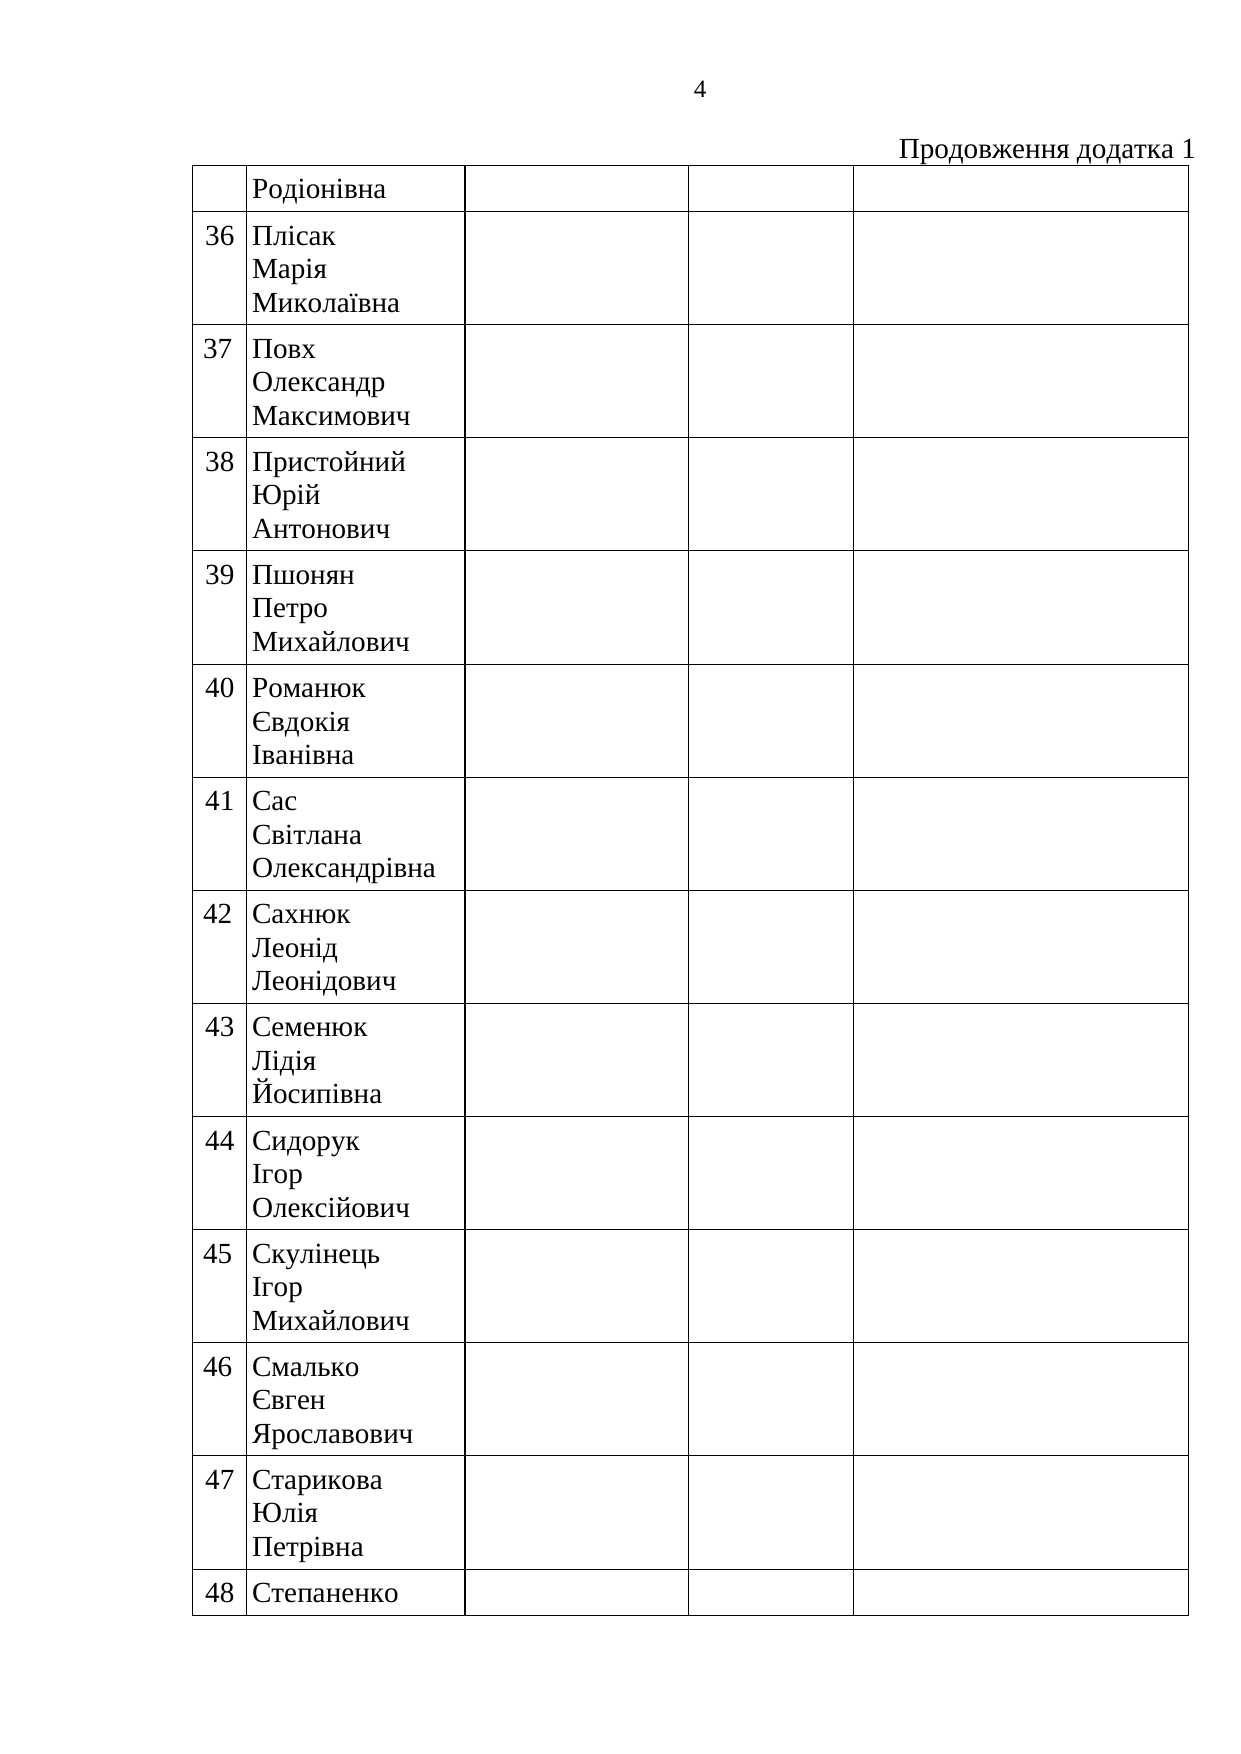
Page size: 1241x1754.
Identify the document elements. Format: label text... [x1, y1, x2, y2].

table_cell 45 [193, 1230, 246, 1342]
table_cell [689, 1343, 853, 1455]
table_cell [689, 1570, 853, 1614]
table_cell Пшонян Петро Михайлович [247, 551, 464, 663]
table_cell 40 [193, 665, 246, 777]
table_cell Семенюк Лідія Йосипівна [247, 1004, 464, 1116]
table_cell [247, 166, 464, 211]
table_cell [854, 438, 1188, 550]
table_cell [689, 891, 853, 1003]
table_cell [466, 438, 688, 550]
table_cell [466, 665, 688, 777]
table_cell [854, 665, 1188, 777]
table_cell [854, 891, 1188, 1003]
table_cell [689, 1230, 853, 1342]
table_cell 46 [193, 1343, 246, 1455]
table_cell 44 [193, 1117, 246, 1229]
table_cell [854, 551, 1188, 663]
table_cell Смалько Євген Ярославович [247, 1343, 464, 1455]
table_cell Старикова Юлія Петрівна [247, 1456, 464, 1568]
table_cell 47 [193, 1456, 246, 1568]
table_cell [466, 1230, 688, 1342]
table_cell [466, 778, 688, 890]
table_cell 37 [193, 325, 246, 437]
table_cell 35 [193, 166, 246, 211]
table_cell 39 [193, 551, 246, 663]
table_cell [466, 325, 688, 437]
table_cell [854, 166, 1188, 211]
table_cell [854, 212, 1188, 324]
table_cell [466, 891, 688, 1003]
table_cell Романюк Євдокія Іванівна [247, 665, 464, 777]
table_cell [247, 1570, 464, 1614]
table_cell [466, 1570, 688, 1614]
table_cell [466, 1456, 688, 1568]
table_cell [854, 1343, 1188, 1455]
table_cell [466, 166, 688, 211]
table_cell [466, 1343, 688, 1455]
table_cell [466, 551, 688, 663]
table_cell Сахнюк Леонід Леонідович [247, 891, 464, 1003]
table_cell 38 [193, 438, 246, 550]
table_cell [689, 1004, 853, 1116]
table_cell [689, 438, 853, 550]
table_cell [689, 551, 853, 663]
table_cell Сидорук Ігор Олексійович [247, 1117, 464, 1229]
table_cell Сас Світлана Олександрівна [247, 778, 464, 890]
table_cell [689, 778, 853, 890]
table_cell [854, 1456, 1188, 1568]
table_cell [854, 1004, 1188, 1116]
table_cell 42 [193, 891, 246, 1003]
table_cell [466, 1004, 688, 1116]
table_cell [689, 1117, 853, 1229]
table_cell [689, 1456, 853, 1568]
table_cell Скулінець Ігор Михайлович [247, 1230, 464, 1342]
table_cell 41 [193, 778, 246, 890]
table_cell [854, 1570, 1188, 1614]
table_cell Пристойний Юрій Антонович [247, 438, 464, 550]
table_cell Повх Олександр Максимович [247, 325, 464, 437]
table_cell [689, 166, 853, 211]
table_cell [854, 1230, 1188, 1342]
table_cell [466, 212, 688, 324]
table_cell [854, 778, 1188, 890]
table_cell [854, 325, 1188, 437]
table_cell [466, 1117, 688, 1229]
table_cell [689, 665, 853, 777]
table_cell 36 [193, 212, 246, 324]
table_cell [689, 212, 853, 324]
table_cell [689, 325, 853, 437]
table_cell [854, 1117, 1188, 1229]
table_cell Плісак Марія Миколаївна [247, 212, 464, 324]
table_cell 43 [193, 1004, 246, 1116]
table_cell 48 [193, 1570, 246, 1614]
